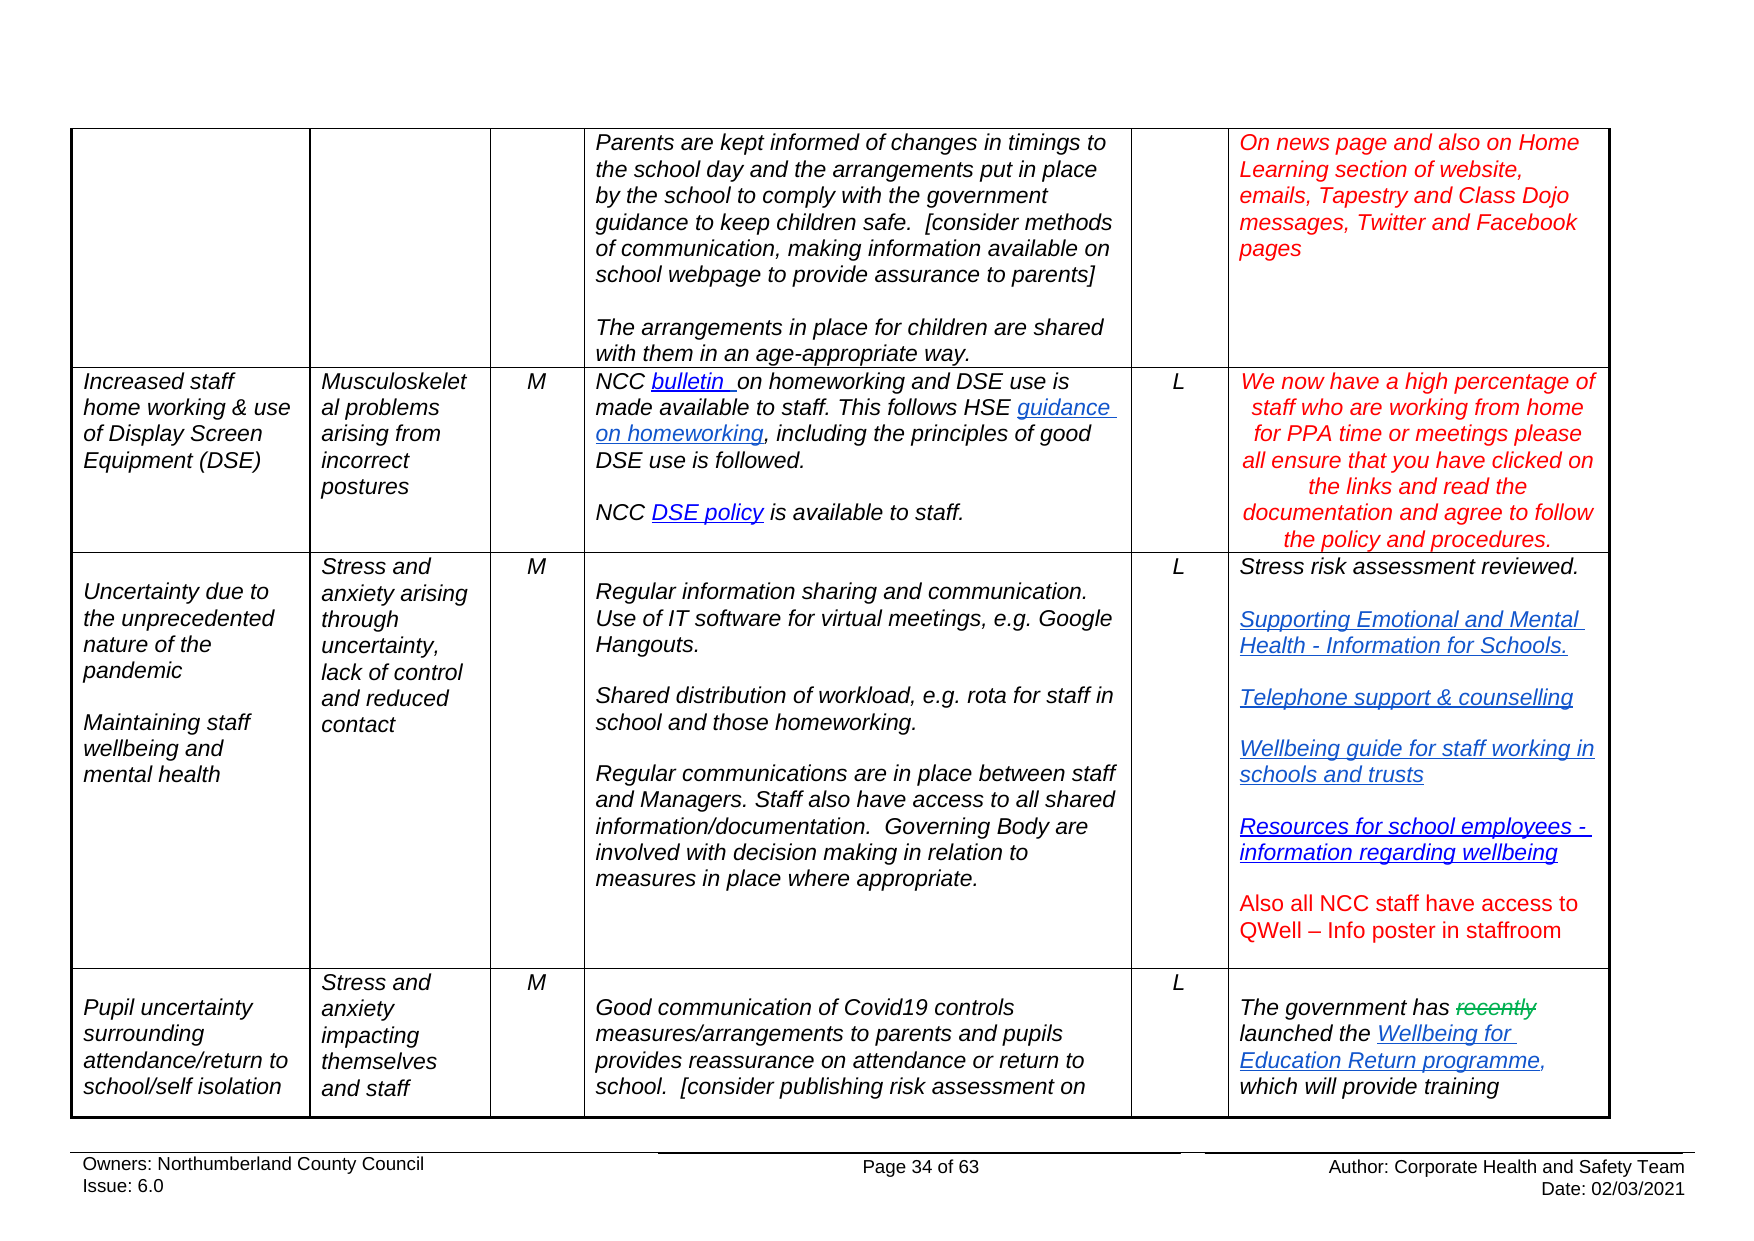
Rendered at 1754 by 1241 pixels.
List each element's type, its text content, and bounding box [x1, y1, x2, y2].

table_cell H [491, 129, 584, 367]
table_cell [585, 129, 1131, 367]
table_cell M [491, 553, 584, 968]
table_cell NCC bulletin on homeworking and DSE use is made available to staff. This follows HSE guidance on homeworking, including the principles of good DSE use is followed. NCC DSE policy is available to staff. [585, 368, 1131, 552]
table_cell Stress risk assessment reviewed. Supporting Emotional and Mental Health - Information for Schools. Telephone support & counselling Wellbeing guide for staff working in schools and trusts Resources for school employees - information regarding wellbeing Also all NCC staff have access to QWell – Info poster in staffroom [1229, 553, 1608, 968]
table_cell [73, 129, 309, 367]
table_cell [311, 129, 490, 367]
table_cell L [1132, 969, 1228, 1116]
table_cell L [1132, 368, 1228, 552]
table_cell Musculoskeletal problems arising from incorrect postures [311, 368, 490, 552]
table_cell L [1132, 553, 1228, 968]
table_cell L [1132, 129, 1228, 367]
table_cell We now have a high percentage of staff who are working from home for PPA time or meetings please all ensure that you have clicked on the links and read the documentation and agree to follow the policy and procedures. [1229, 368, 1608, 552]
table_cell M [491, 969, 584, 1116]
table_cell Increased staff home working & use of Display Screen Equipment (DSE) [73, 368, 309, 552]
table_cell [1229, 129, 1608, 367]
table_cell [311, 969, 490, 1116]
table_cell Regular information sharing and communication. Use of IT software for virtual meetings, e.g. Google Hangouts. Shared distribution of workload, e.g. rota for staff in school and those homeworking. Regular communications are in place between staff and Managers. Staff also have access to all shared information/documentation. Governing Body are involved with decision making in relation to measures in place where appropriate. [585, 553, 1131, 968]
table_cell Uncertainty due to the unprecedented nature of the pandemic Maintaining staff wellbeing and mental health [73, 553, 309, 968]
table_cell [73, 969, 309, 1116]
table_cell Stress and anxiety arising through uncertainty, lack of control and reduced contact [311, 553, 490, 968]
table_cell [585, 969, 1131, 1116]
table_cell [1229, 969, 1608, 1116]
table_cell M [491, 368, 584, 552]
